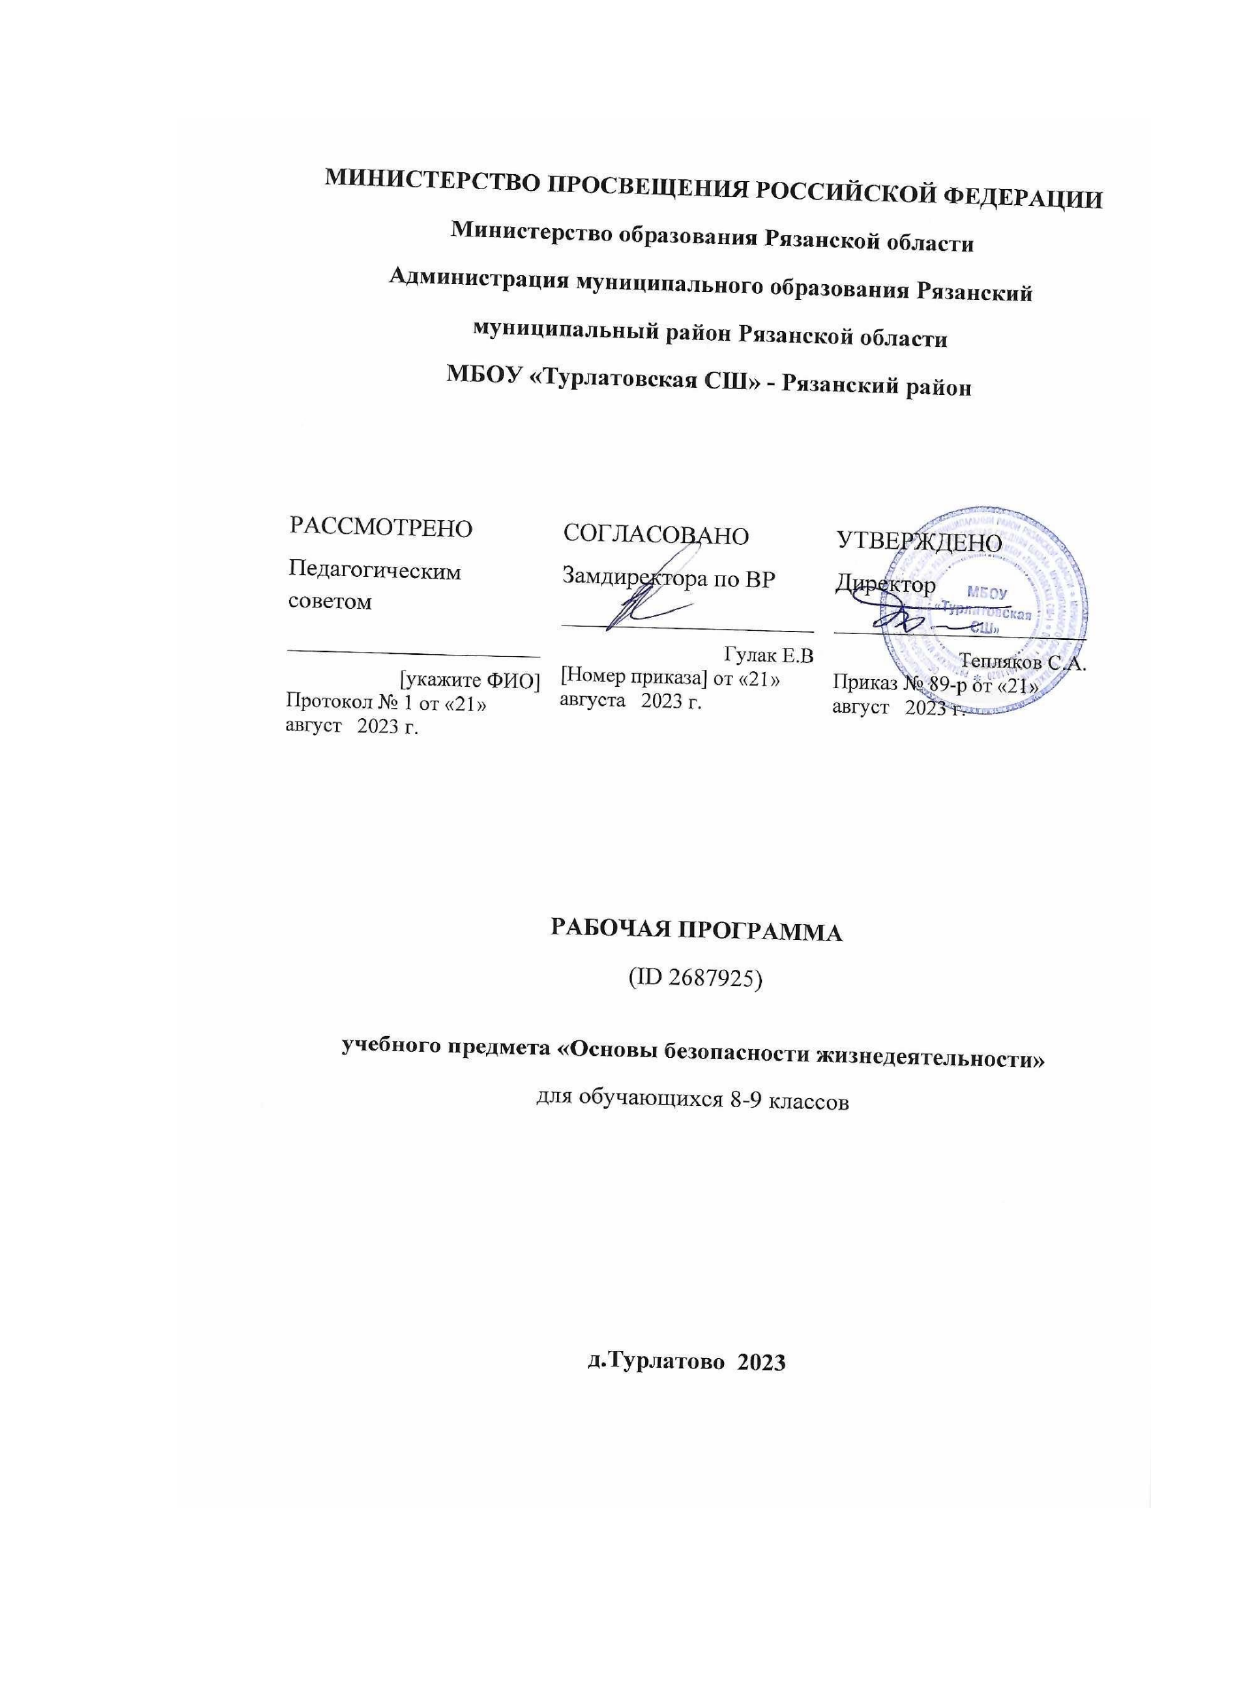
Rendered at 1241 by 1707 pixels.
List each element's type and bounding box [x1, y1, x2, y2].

picture [177, 118, 1151, 1508]
